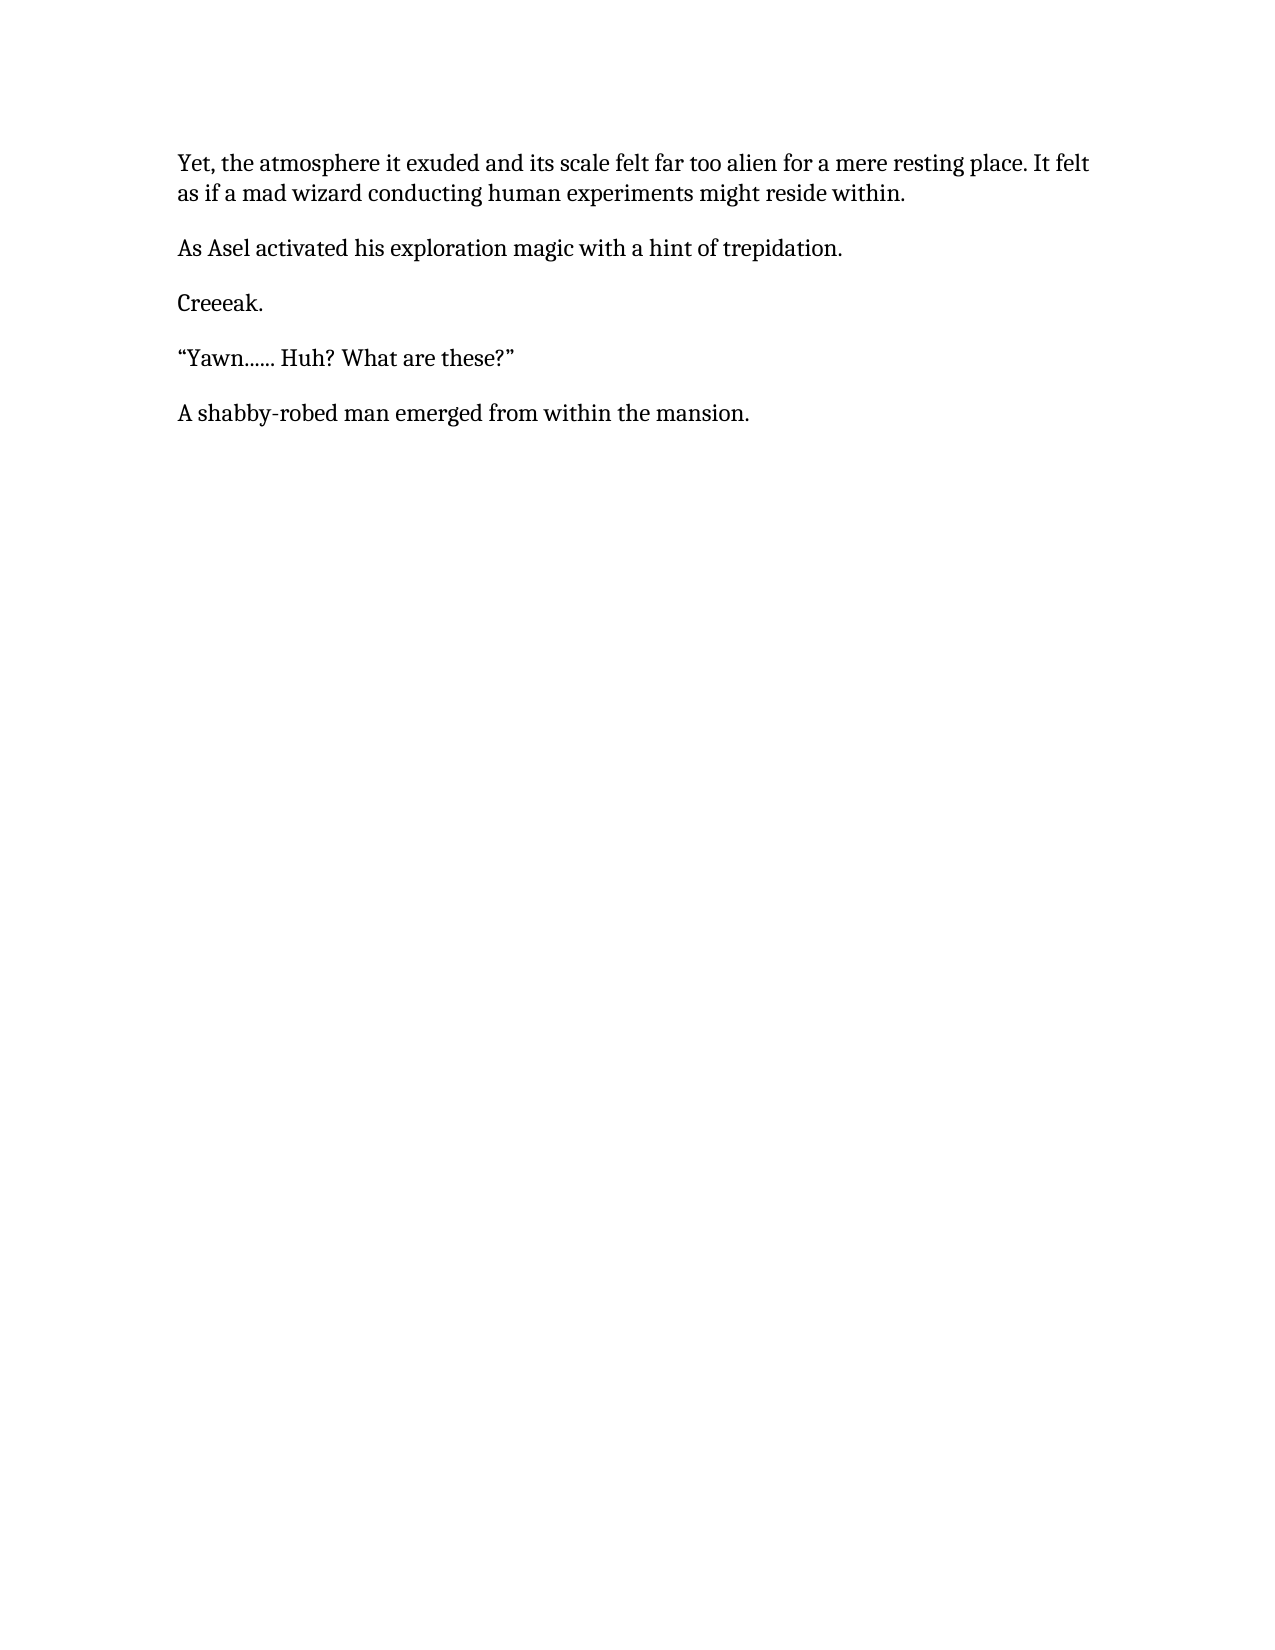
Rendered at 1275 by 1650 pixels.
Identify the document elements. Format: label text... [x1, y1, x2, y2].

text Creeeak. [177, 288, 1098, 318]
text A shabby-robed man emerged from within the mansion. [177, 398, 1098, 428]
text “Yawn...... Huh? What are these?” [177, 343, 1098, 373]
text Yet, the atmosphere it exuded and its scale felt far too alien for a mere resting place. It felt as if a mad wizard conducting human experiments might reside within. [177, 148, 1098, 208]
text As Asel activated his exploration magic with a hint of trepidation. [177, 233, 1098, 263]
